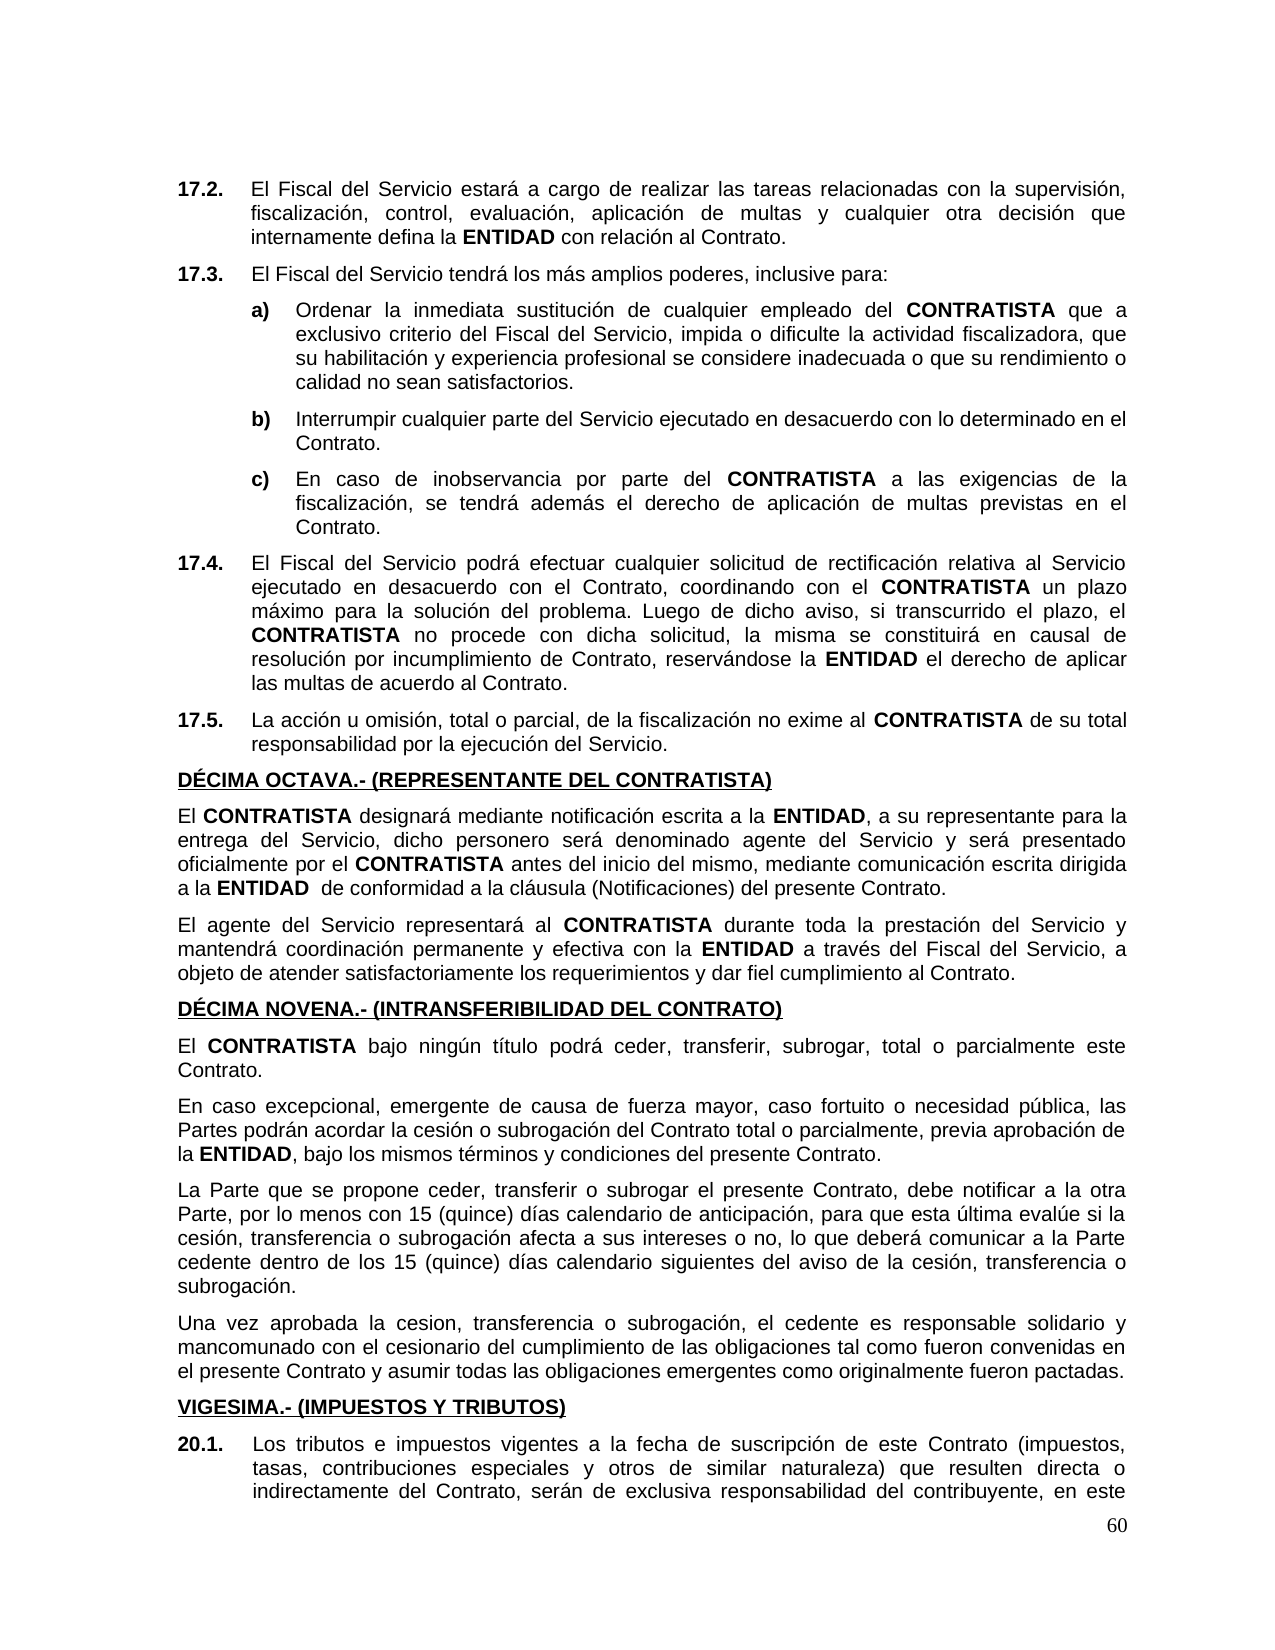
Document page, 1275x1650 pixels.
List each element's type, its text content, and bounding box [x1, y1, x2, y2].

list Ordenar la inmediata sustitución de cualquier empleado del CONTRATISTA que a exclusivo criterio del Fiscal del Servicio, impida o dificulte la actividad fiscalizadora, que su habilitación y experiencia profesional se considere inadecuada o que su rendimiento o calidad no sean satisfactorios. [251, 298, 1127, 394]
text 17.2. El Fiscal del Servicio estará a cargo de realizar las tareas relacionadas con la supervisión, fiscalización, control, evaluación, aplicación de multas y cualquier otra decisión que internamente defina la ENTIDAD con relación al Contrato. [177, 177, 1127, 249]
text DÉCIMA NOVENA.- (INTRANSFERIBILIDAD DEL CONTRATO) [177, 997, 1127, 1021]
text 17.5. La acción u omisión, total o parcial, de la fiscalización no exime al CONTRATISTA de su total responsabilidad por la ejecución del Servicio. [177, 707, 1127, 755]
text El CONTRATISTA designará mediante notificación escrita a la ENTIDAD, a su representante para la entrega del Servicio, dicho personero será denominado agente del Servicio y será presentado oficialmente por el CONTRATISTA antes del inicio del mismo, mediante comunicación escrita dirigida a la ENTIDAD de conformidad a la cláusula (Notificaciones) del presente Contrato. [177, 804, 1127, 900]
text El agente del Servicio representará al CONTRATISTA durante toda la prestación del Servicio y mantendrá coordinación permanente y efectiva con la ENTIDAD a través del Fiscal del Servicio, a objeto de atender satisfactoriamente los requerimientos y dar fiel cumplimiento al Contrato. [177, 913, 1127, 984]
list En caso de inobservancia por parte del CONTRATISTA a las exigencias de la fiscalización, se tendrá además el derecho de aplicación de multas previstas en el Contrato. [251, 467, 1127, 539]
text La Parte que se propone ceder, transferir o subrogar el presente Contrato, debe notificar a la otra Parte, por lo menos con 15 (quince) días calendario de anticipación, para que esta última evalúe si la cesión, transferencia o subrogación afecta a sus intereses o no, lo que deberá comunicar a la Parte cedente dentro de los 15 (quince) días calendario siguientes del aviso de la cesión, transferencia o subrogación. [177, 1178, 1127, 1298]
text El CONTRATISTA bajo ningún título podrá ceder, transferir, subrogar, total o parcialmente este Contrato. [177, 1033, 1127, 1081]
text 17.3. El Fiscal del Servicio tendrá los más amplios poderes, inclusive para: [177, 262, 1127, 286]
text En caso excepcional, emergente de causa de fuerza mayor, caso fortuito o necesidad pública, las Partes podrán acordar la cesión o subrogación del Contrato total o parcialmente, previa aprobación de la ENTIDAD, bajo los mismos términos y condiciones del presente Contrato. [177, 1094, 1127, 1166]
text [177, 1431, 1127, 1503]
text DÉCIMA OCTAVA.- (REPRESENTANTE DEL CONTRATISTA) [177, 768, 1127, 792]
text 17.4. El Fiscal del Servicio podrá efectuar cualquier solicitud de rectificación relativa al Servicio ejecutado en desacuerdo con el Contrato, coordinando con el CONTRATISTA un plazo máximo para la solución del problema. Luego de dicho aviso, si transcurrido el plazo, el CONTRATISTA no procede con dicha solicitud, la misma se constituirá en causal de resolución por incumplimiento de Contrato, reservándose la ENTIDAD el derecho de aplicar las multas de acuerdo al Contrato. [177, 551, 1127, 695]
text VIGESIMA.- (IMPUESTOS Y TRIBUTOS) [177, 1395, 1127, 1419]
text Una vez aprobada la cesion, transferencia o subrogación, el cedente es responsable solidario y mancomunado con el cesionario del cumplimiento de las obligaciones tal como fueron convenidas en el presente Contrato y asumir todas las obligaciones emergentes como originalmente fueron pactadas. [177, 1311, 1127, 1382]
list Interrumpir cualquier parte del Servicio ejecutado en desacuerdo con lo determinado en el Contrato. [251, 406, 1127, 454]
